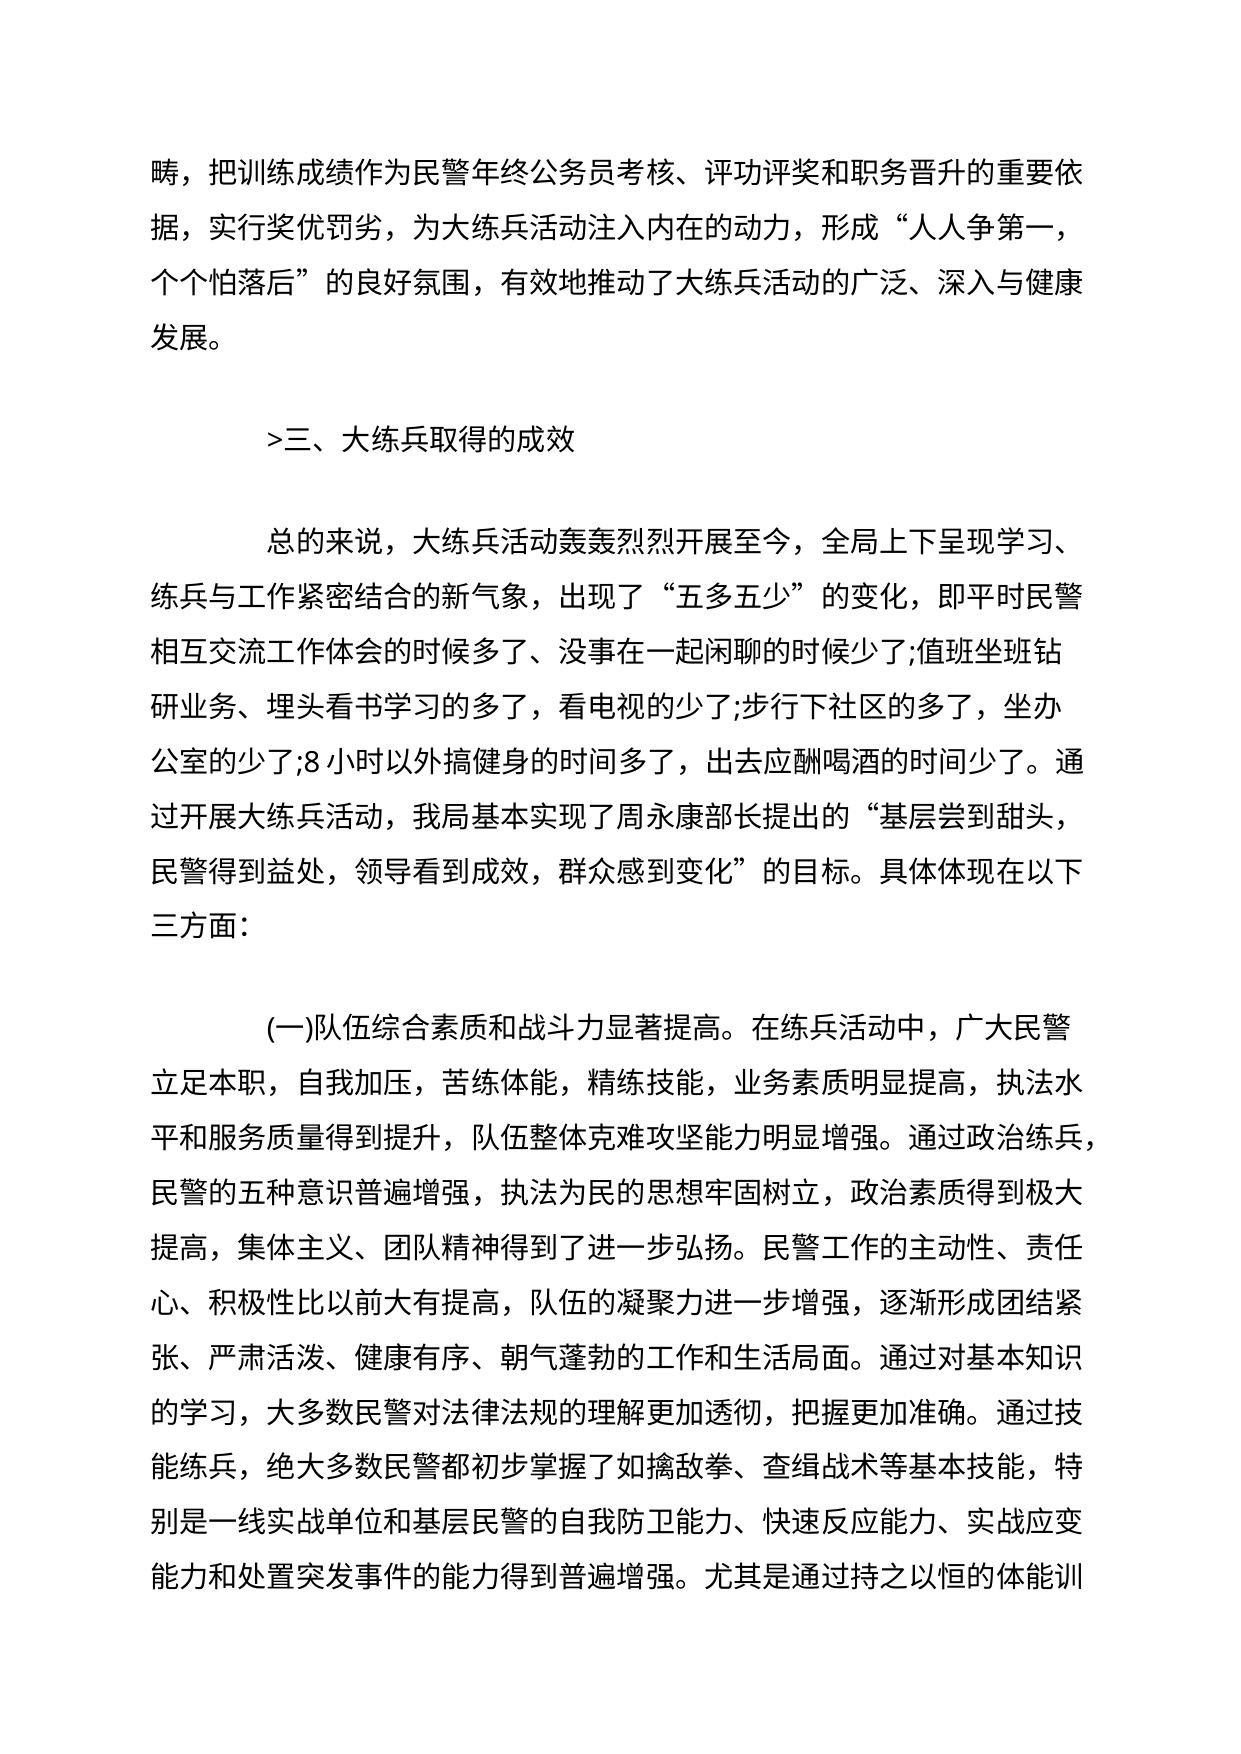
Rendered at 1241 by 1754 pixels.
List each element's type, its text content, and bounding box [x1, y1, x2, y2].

text >三、大练兵取得的成效 [150, 416, 1090, 459]
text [150, 150, 1090, 357]
text 总的来说，大练兵活动轰轰烈烈开展至今，全局上下呈现学习、练兵与工作紧密结合的新气象，出现了“五多五少”的变化，即平时民警相互交流工作体会的时候多了、没事在一起闲聊的时候少了;值班坐班钻研业务、埋头看书学习的多了，看电视的少了;步行下社区的多了，坐办公室的少了;8小时以外搞健身的时间多了，出去应酬喝酒的时间少了。通过开展大练兵活动，我局基本实现了周永康部长提出的“基层尝到甜头，民警得到益处，领导看到成效，群众感到变化”的目标。具体体现在以下三方面： [150, 518, 1090, 945]
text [150, 1005, 1090, 1596]
